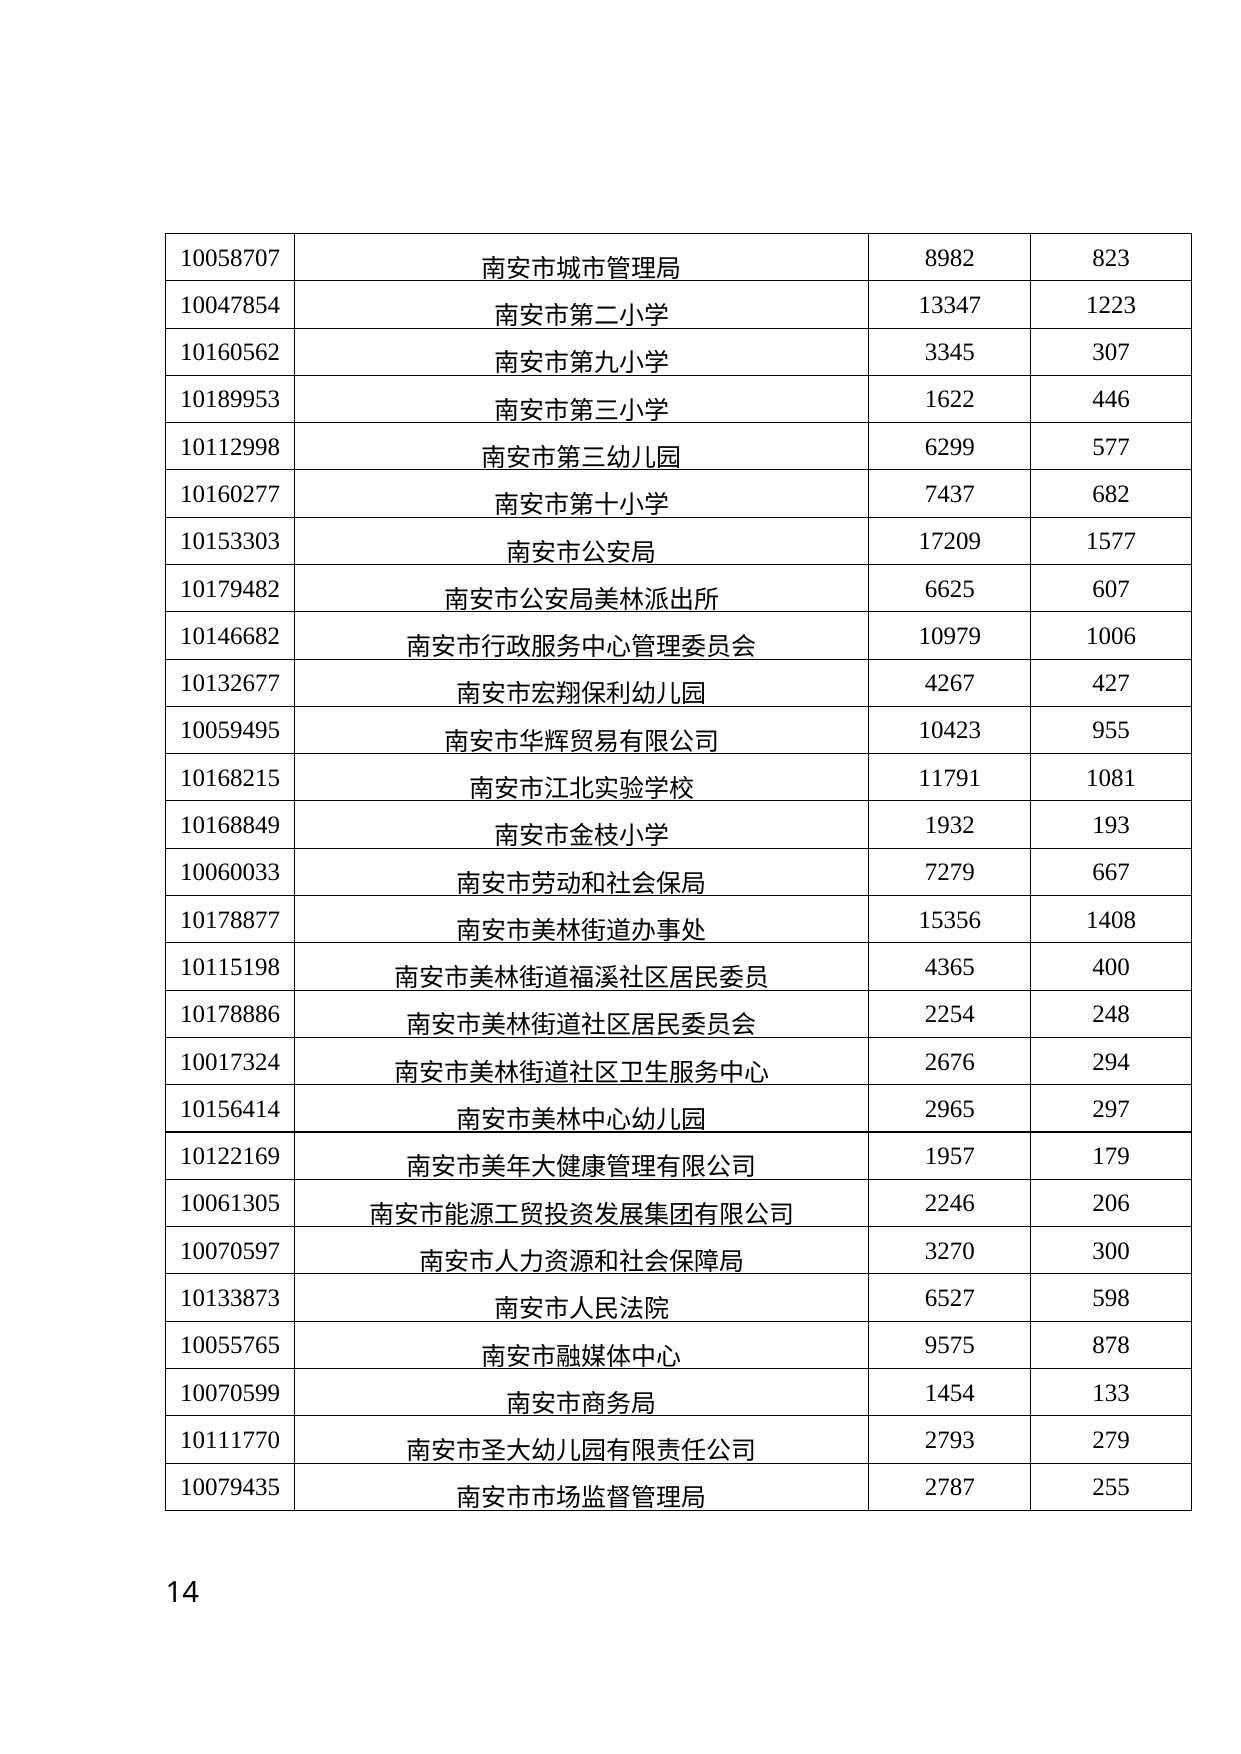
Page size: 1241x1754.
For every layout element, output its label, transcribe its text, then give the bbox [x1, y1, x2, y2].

table_cell 2676 [869, 1038, 1030, 1084]
table_cell 6527 [869, 1274, 1030, 1321]
table_cell 823 [1031, 234, 1191, 280]
table_cell 10017324 [166, 1038, 294, 1084]
table_cell 878 [1031, 1322, 1191, 1368]
table_cell 10168849 [166, 801, 294, 848]
table_cell 南安市第三幼儿园 [295, 423, 868, 469]
table_cell 6625 [869, 565, 1030, 611]
table_cell 10160277 [166, 470, 294, 517]
table_cell 307 [1031, 329, 1191, 375]
table_cell 427 [1031, 660, 1191, 706]
table_cell 3270 [869, 1227, 1030, 1273]
table_cell 南安市江北实验学校 [295, 754, 868, 800]
table_cell 南安市圣大幼儿园有限责任公司 [295, 1416, 868, 1462]
table_cell 255 [1031, 1464, 1191, 1510]
table_cell 17209 [869, 518, 1030, 564]
table_cell 11791 [869, 754, 1030, 800]
table_cell 1454 [869, 1369, 1030, 1415]
table_cell 400 [1031, 943, 1191, 989]
table_cell 10168215 [166, 754, 294, 800]
table_cell 1408 [1031, 896, 1191, 942]
table_cell 2254 [869, 991, 1030, 1037]
table_cell 南安市美林街道社区居民委员会 [295, 991, 868, 1037]
table_cell 1006 [1031, 612, 1191, 658]
table_cell 南安市城市管理局 [295, 234, 868, 280]
table_cell 南安市劳动和社会保局 [295, 849, 868, 895]
table_cell 10153303 [166, 518, 294, 564]
table_cell 607 [1031, 565, 1191, 611]
table_cell 1081 [1031, 754, 1191, 800]
table_cell 南安市公安局美林派出所 [295, 565, 868, 611]
table_cell 10133873 [166, 1274, 294, 1321]
table_cell 6299 [869, 423, 1030, 469]
table_cell 10178886 [166, 991, 294, 1037]
table_cell 南安市公安局 [295, 518, 868, 564]
table_cell 10132677 [166, 660, 294, 706]
table_cell 10061305 [166, 1180, 294, 1226]
table_cell 南安市美年大健康管理有限公司 [295, 1133, 868, 1179]
table_cell 南安市美林街道福溪社区居民委员 [295, 943, 868, 989]
table_cell 598 [1031, 1274, 1191, 1321]
table_cell 10058707 [166, 234, 294, 280]
table_cell 10146682 [166, 612, 294, 658]
table_cell 1957 [869, 1133, 1030, 1179]
table_cell 248 [1031, 991, 1191, 1037]
table_cell 10079435 [166, 1464, 294, 1510]
table_cell 8982 [869, 234, 1030, 280]
table_cell 446 [1031, 376, 1191, 422]
table_cell 10112998 [166, 423, 294, 469]
table_cell 206 [1031, 1180, 1191, 1226]
table_cell 279 [1031, 1416, 1191, 1462]
table_cell 1223 [1031, 281, 1191, 327]
table_cell 南安市融媒体中心 [295, 1322, 868, 1368]
table_cell 10060033 [166, 849, 294, 895]
table_cell 1577 [1031, 518, 1191, 564]
table_cell 179 [1031, 1133, 1191, 1179]
table_cell 南安市人民法院 [295, 1274, 868, 1321]
table_cell 294 [1031, 1038, 1191, 1084]
table_cell 10070599 [166, 1369, 294, 1415]
table_cell 南安市金枝小学 [295, 801, 868, 848]
table_cell 10160562 [166, 329, 294, 375]
table_cell 南安市第三小学 [295, 376, 868, 422]
table_cell 10055765 [166, 1322, 294, 1368]
table_cell 南安市第二小学 [295, 281, 868, 327]
table_cell 2965 [869, 1085, 1030, 1131]
table_cell 4365 [869, 943, 1030, 989]
table_cell 15356 [869, 896, 1030, 942]
table_cell 10423 [869, 707, 1030, 753]
table_cell 10179482 [166, 565, 294, 611]
table_cell 10122169 [166, 1133, 294, 1179]
table_cell 7437 [869, 470, 1030, 517]
table_cell 2246 [869, 1180, 1030, 1226]
table_cell 南安市人力资源和社会保障局 [295, 1227, 868, 1273]
table_cell 682 [1031, 470, 1191, 517]
table_cell 4267 [869, 660, 1030, 706]
table_cell 577 [1031, 423, 1191, 469]
table_cell 13347 [869, 281, 1030, 327]
table_cell 133 [1031, 1369, 1191, 1415]
table_cell 1622 [869, 376, 1030, 422]
table_cell 10189953 [166, 376, 294, 422]
table_cell 10979 [869, 612, 1030, 658]
table_cell 南安市第九小学 [295, 329, 868, 375]
table_cell 10047854 [166, 281, 294, 327]
table_cell 193 [1031, 801, 1191, 848]
table_cell 10059495 [166, 707, 294, 753]
table_cell 3345 [869, 329, 1030, 375]
table_cell 南安市美林街道社区卫生服务中心 [295, 1038, 868, 1084]
table_cell 南安市能源工贸投资发展集团有限公司 [295, 1180, 868, 1226]
table_cell 300 [1031, 1227, 1191, 1273]
table_cell 南安市美林街道办事处 [295, 896, 868, 942]
table_cell 7279 [869, 849, 1030, 895]
table_cell 955 [1031, 707, 1191, 753]
table_cell 南安市行政服务中心管理委员会 [295, 612, 868, 658]
table_cell 南安市商务局 [295, 1369, 868, 1415]
table_cell 10070597 [166, 1227, 294, 1273]
table_cell 9575 [869, 1322, 1030, 1368]
table_cell 南安市美林中心幼儿园 [295, 1085, 868, 1131]
table_cell 南安市市场监督管理局 [295, 1464, 868, 1510]
table_cell 667 [1031, 849, 1191, 895]
table_cell 10115198 [166, 943, 294, 989]
table_cell 南安市宏翔保利幼儿园 [295, 660, 868, 706]
table_cell 南安市华辉贸易有限公司 [295, 707, 868, 753]
table_cell 2793 [869, 1416, 1030, 1462]
table_cell 1932 [869, 801, 1030, 848]
table_cell 10111770 [166, 1416, 294, 1462]
table_cell 10178877 [166, 896, 294, 942]
table_cell 2787 [869, 1464, 1030, 1510]
table_cell 南安市第十小学 [295, 470, 868, 517]
table_cell 10156414 [166, 1085, 294, 1131]
table_cell 297 [1031, 1085, 1191, 1131]
